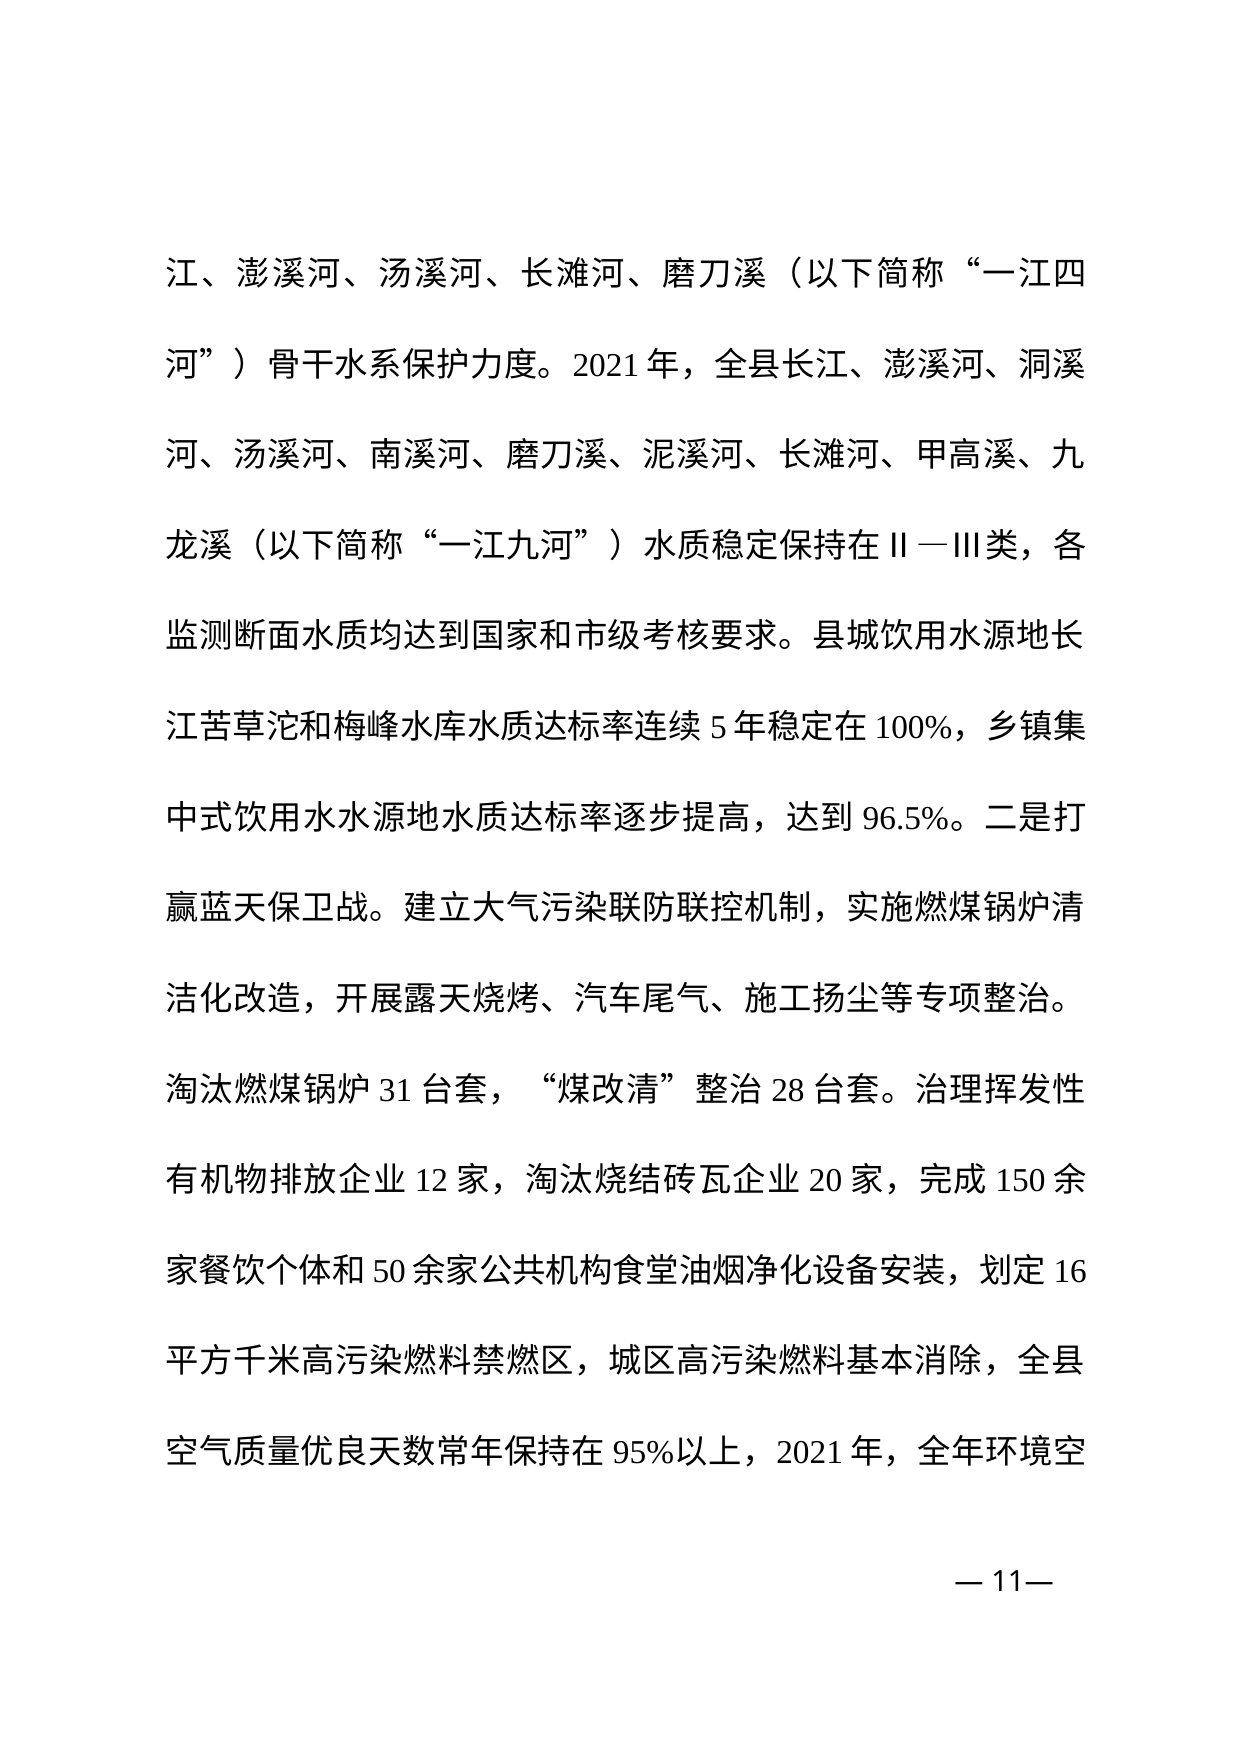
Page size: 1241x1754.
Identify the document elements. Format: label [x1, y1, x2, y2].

text [165, 226, 1087, 1494]
